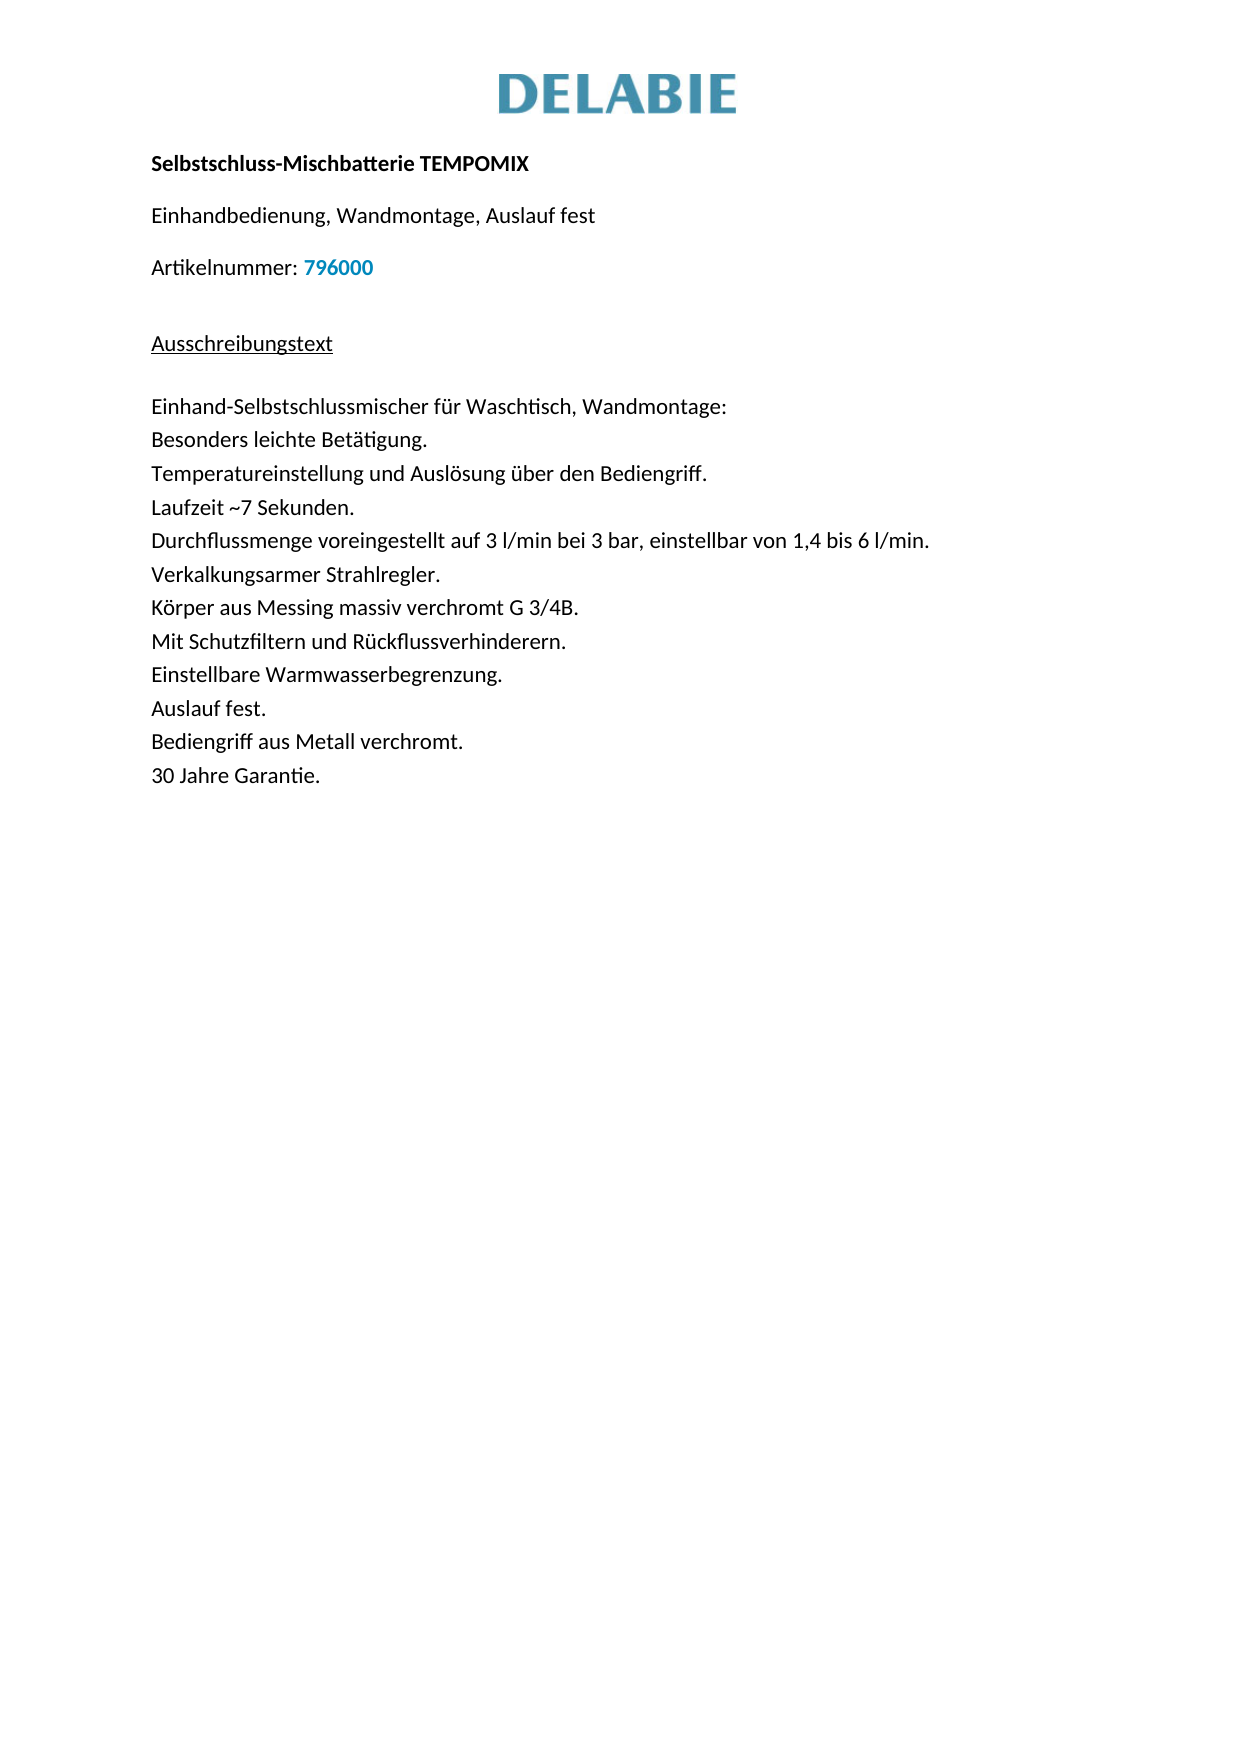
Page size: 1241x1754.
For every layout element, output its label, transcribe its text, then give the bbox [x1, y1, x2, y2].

text Ausschreibungstext [151, 329, 1084, 357]
text Einhand-Selbstschlussmischer für Waschtisch, Wandmontage: [151, 392, 1084, 420]
text Einstellbare Warmwasserbegrenzung. [151, 660, 1084, 688]
text Verkalkungsarmer Strahlregler. [151, 560, 1084, 588]
text Einhandbedienung, Wandmontage, Auslauf fest [151, 201, 1084, 229]
text Selbstschluss-Mischbatterie TEMPOMIX [151, 149, 1084, 177]
text Körper aus Messing massiv verchromt G 3/4B. [151, 593, 1084, 621]
text Mit Schutzfiltern und Rückflussverhinderern. [151, 627, 1084, 655]
text Artikelnummer: 796000 [151, 253, 1084, 281]
text Laufzeit ~7 Sekunden. [151, 493, 1084, 521]
picture [497, 74, 738, 114]
text Durchflussmenge voreingestellt auf 3 l/min bei 3 bar, einstellbar von 1,4 bis 6 l/min. [151, 526, 1084, 554]
text Auslauf fest. [151, 694, 1084, 722]
text Bediengriff aus Metall verchromt. [151, 727, 1084, 755]
text Temperatureinstellung und Auslösung über den Bediengriff. [151, 459, 1084, 487]
text 30 Jahre Garantie. [151, 761, 1084, 789]
text Besonders leichte Betätigung. [151, 426, 1084, 453]
